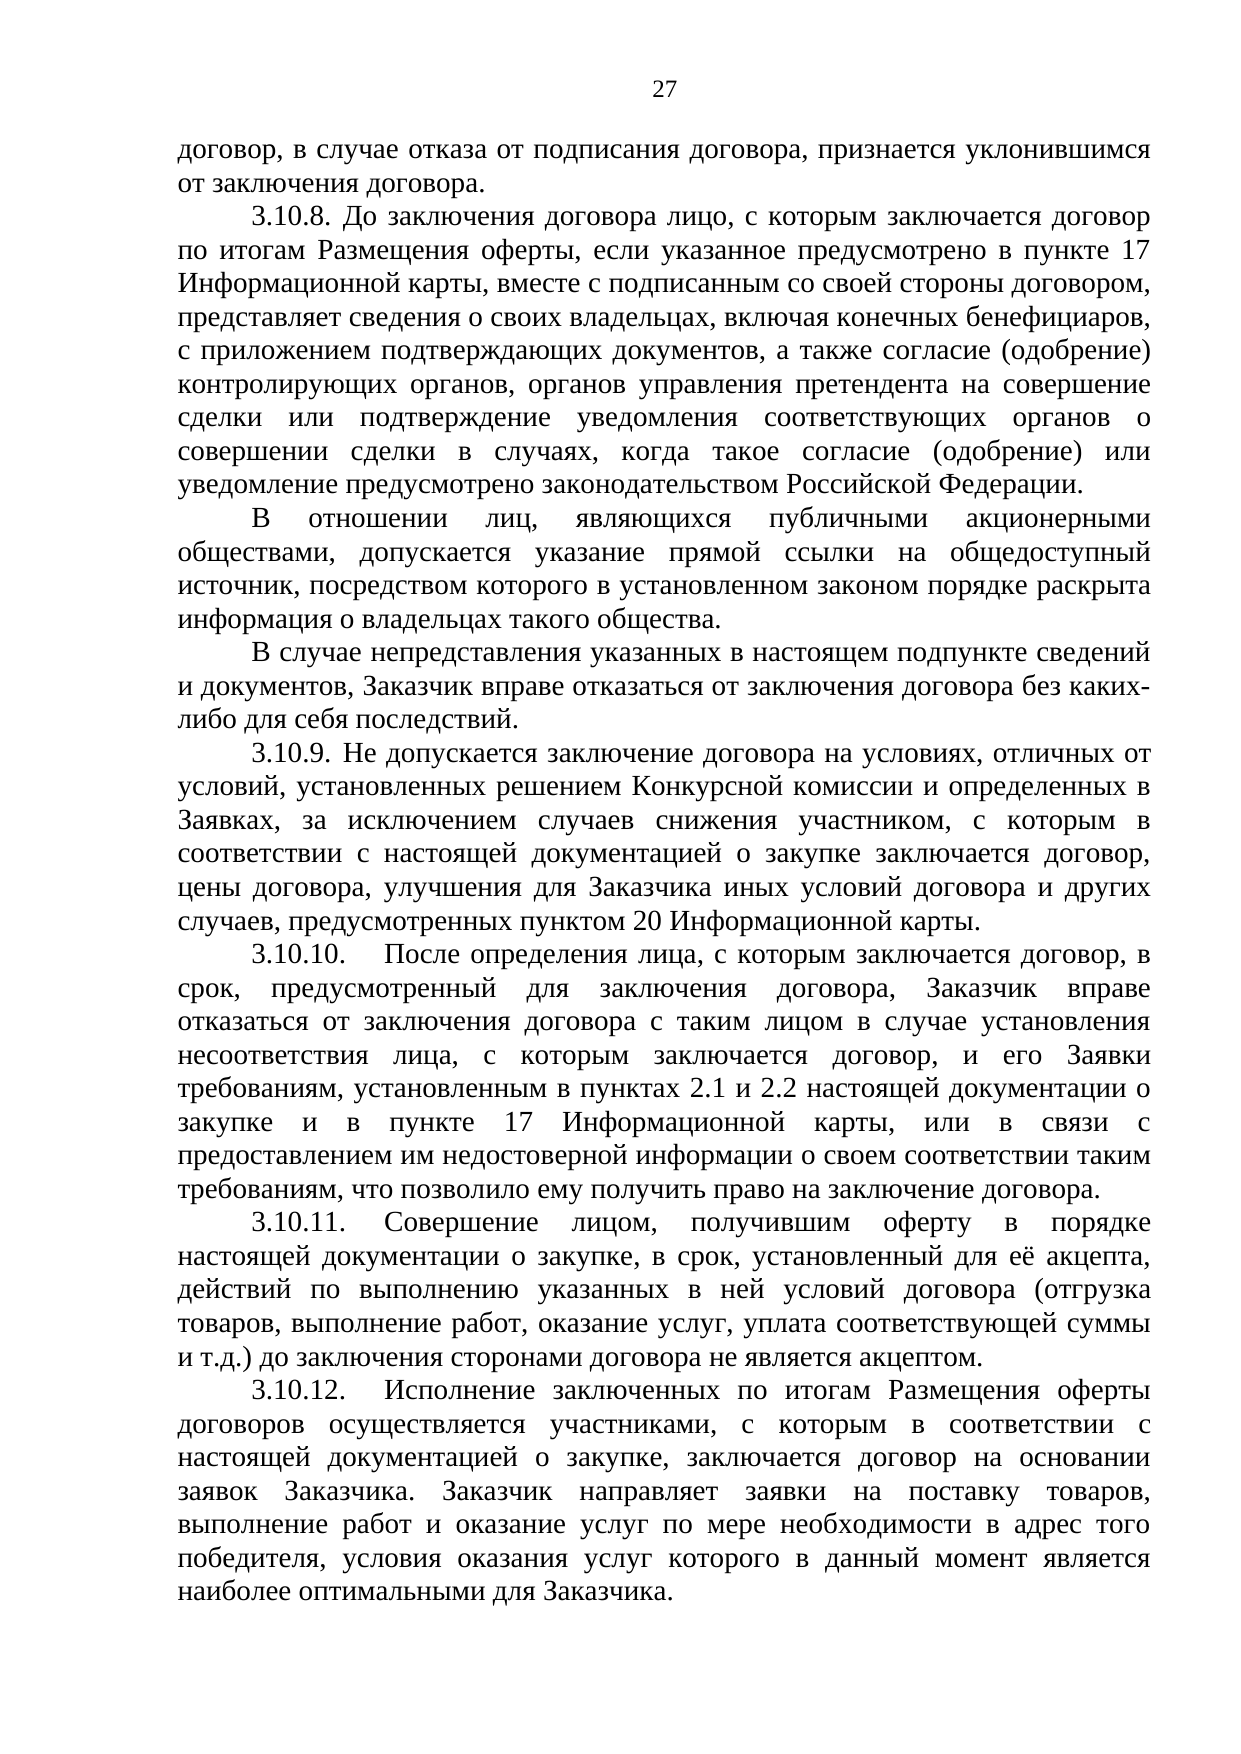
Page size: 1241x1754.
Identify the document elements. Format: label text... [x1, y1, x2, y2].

list Исполнение заключенных по итогам Размещения оферты договоров осуществляется участниками, с которым в соответствии с настоящей документацией о закупке, заключается договор на основании заявок Заказчика. Заказчик направляет заявки на поставку товаров, выполнение работ и оказание услуг по мере необходимости в адрес того победителя, условия оказания услуг которого в данный момент является наиболее оптимальными для Заказчика. [177, 1372, 1152, 1607]
list Совершение лицом, получившим оферту в порядке настоящей документации о закупке, в срок, установленный для её акцепта, действий по выполнению указанных в ней условий договора (отгрузка товаров, выполнение работ, оказание услуг, уплата соответствующей суммы и т.д.) до заключения сторонами договора не является акцептом. [177, 1204, 1152, 1372]
list После определения лица, с которым заключается договор, в срок, предусмотренный для заключения договора, Заказчик вправе отказаться от заключения договора с таким лицом в случае установления несоответствия лица, с которым заключается договор, и его Заявки требованиям, установленным в пунктах 2.1 и 2.2 настоящей документации о закупке и в пункте 17 Информационной карты, или в связи с предоставлением им недостоверной информации о своем соответствии таким требованиям, что позволило ему получить право на заключение договора. [177, 936, 1152, 1204]
text В отношении лиц, являющихся публичными акционерными обществами, допускается указание прямой ссылки на общедоступный источник, посредством которого в установленном законом порядке раскрыта информация о владельцах такого общества. [177, 500, 1152, 634]
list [177, 131, 1152, 198]
text В случае непредставления указанных в настоящем подпункте сведений и документов, Заказчик вправе отказаться от заключения договора без каких-либо для себя последствий. [177, 634, 1152, 735]
list Не допускается заключение договора на условиях, отличных от условий, установленных решением Конкурсной комиссии и определенных в Заявках, за исключением случаев снижения участником, с которым в соответствии с настоящей документацией о закупке заключается договор, цены договора, улучшения для Заказчика иных условий договора и других случаев, предусмотренных пунктом 20 Информационной карты. [177, 735, 1152, 936]
list До заключения договора лицо, с которым заключается договор по итогам Размещения оферты, если указанное предусмотрено в пункте 17 Информационной карты, вместе с подписанным со своей стороны договором, представляет сведения о своих владельцах, включая конечных бенефициаров, с приложением подтверждающих документов, а также согласие (одобрение) контролирующих органов, органов управления претендента на совершение сделки или подтверждение уведомления соответствующих органов о совершении сделки в случаях, когда такое согласие (одобрение) или уведомление предусмотрено законодательством Российской Федерации. [177, 198, 1152, 500]
